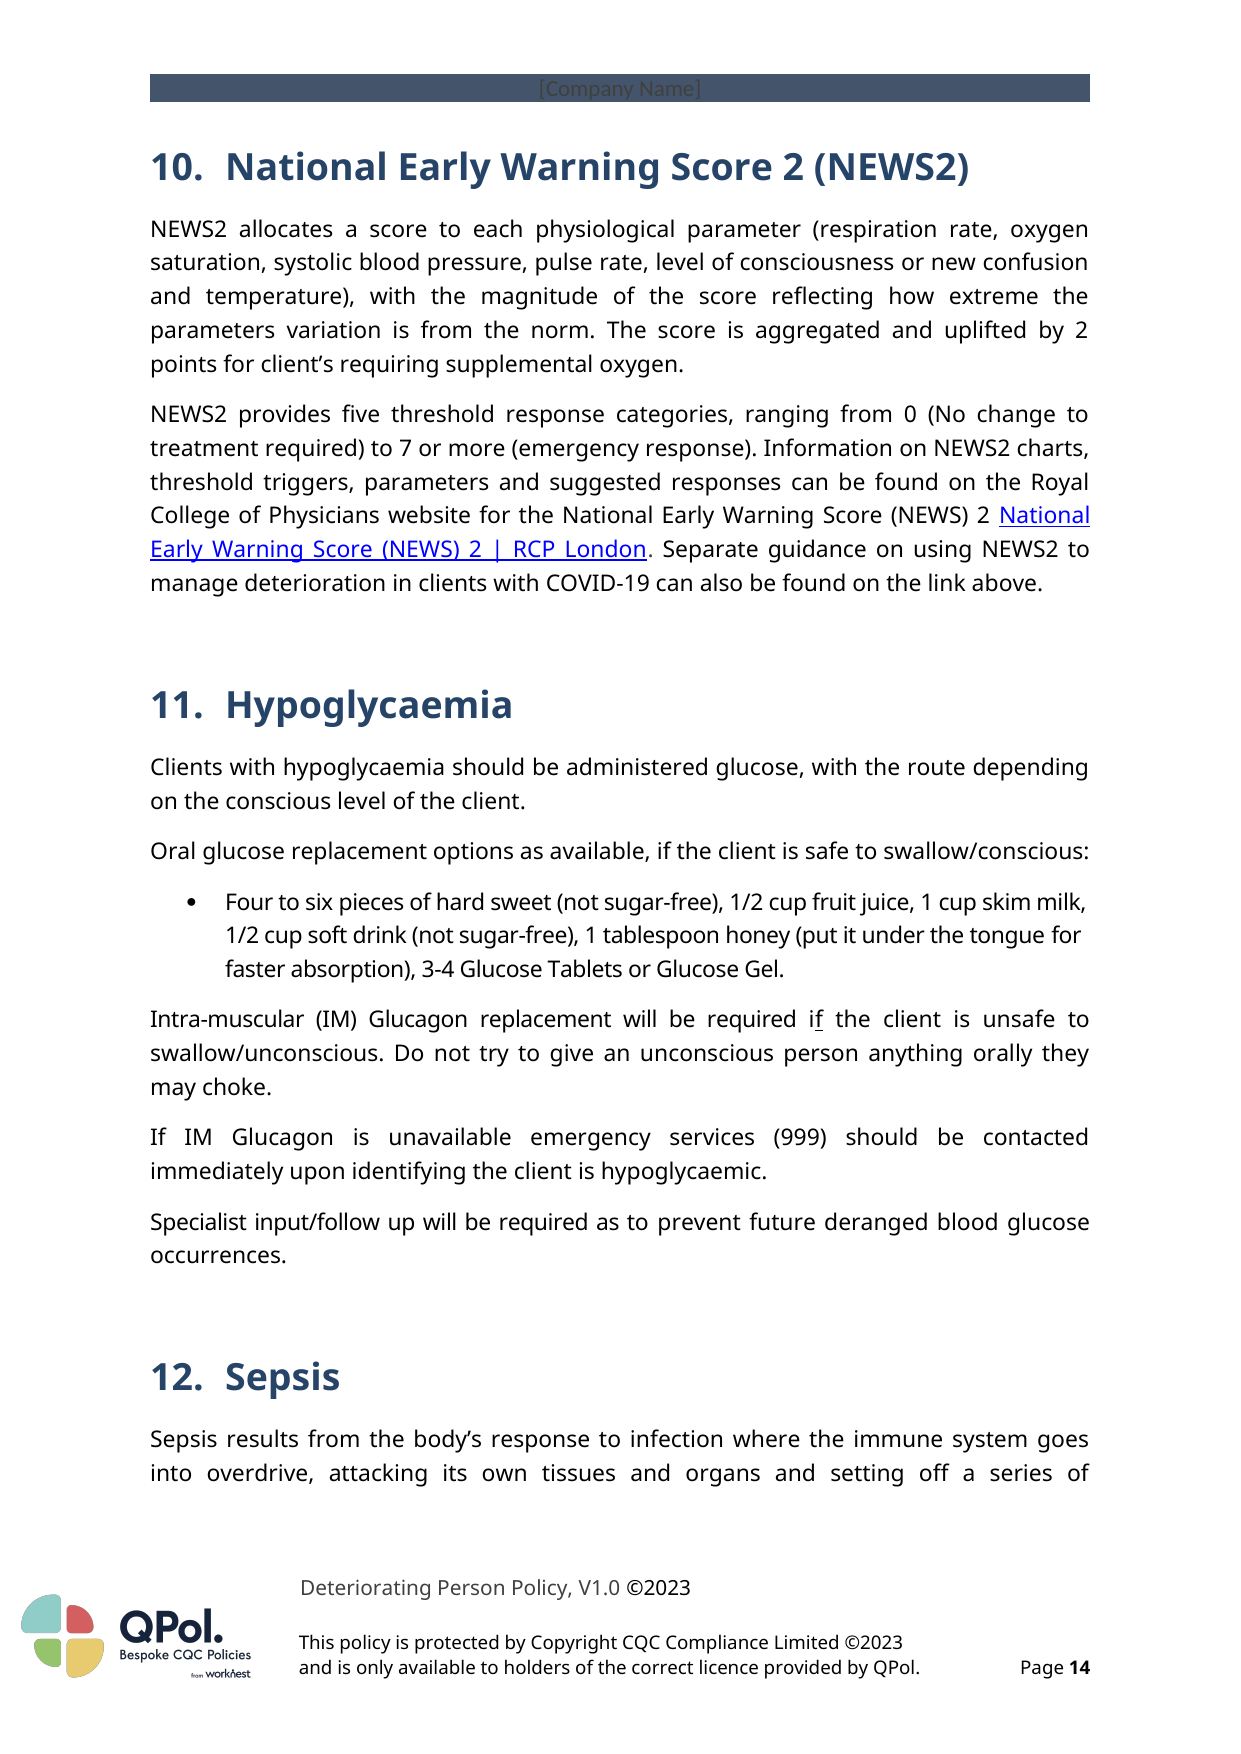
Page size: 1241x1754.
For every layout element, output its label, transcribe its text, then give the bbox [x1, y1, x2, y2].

subtitle Sepsis [150, 1361, 1090, 1398]
text Intra-muscular (IM) Glucagon replacement will be required if the client is unsafe to swallow/unconscious. Do not try to give an unconscious person anything orally they may choke. [150, 1003, 1090, 1102]
subtitle National Early Warning Score 2 (NEWS2) [150, 150, 1090, 187]
list Four to six pieces of hard sweet (not sugar-free), 1/2 cup fruit juice, 1 cup skim milk, 1/2 cup soft drink (not sugar-free), 1 tablespoon honey (put it under the tongue for faster absorption), 3-4 Glucose Tablets or Glucose Gel. [187, 885, 1090, 984]
text NEWS2 provides five threshold response categories, ranging from 0 (No change to treatment required) to 7 or more (emergency response). Information on NEWS2 charts, threshold triggers, parameters and suggested responses can be found on the Royal College of Physicians website for the National Early Warning Score (NEWS) 2 National Early Warning Score (NEWS) 2 | RCP London. Separate guidance on using NEWS2 to manage deterioration in clients with COVID-19 can also be found on the link above. [150, 398, 1090, 598]
text NEWS2 allocates a score to each physiological parameter (respiration rate, oxygen saturation, systolic blood pressure, pulse rate, level of consciousness or new confusion and temperature), with the magnitude of the score reflecting how extreme the parameters variation is from the norm. The score is aggregated and uplifted by 2 points for client’s requiring supplemental oxygen. [150, 212, 1090, 379]
text If IM Glucagon is unavailable emergency services (999) should be contacted immediately upon identifying the client is hypoglycaemic. [150, 1121, 1090, 1186]
text Oral glucose replacement options as available, if the client is safe to swallow/conscious: [150, 835, 1090, 866]
subtitle Hypoglycaemia [150, 688, 1090, 726]
text Clients with hypoglycaemia should be administered glucose, with the route depending on the conscious level of the client. [150, 751, 1090, 816]
picture [21, 1590, 252, 1682]
text Specialist input/follow up will be required as to prevent future deranged blood glucose occurrences. [150, 1205, 1090, 1270]
